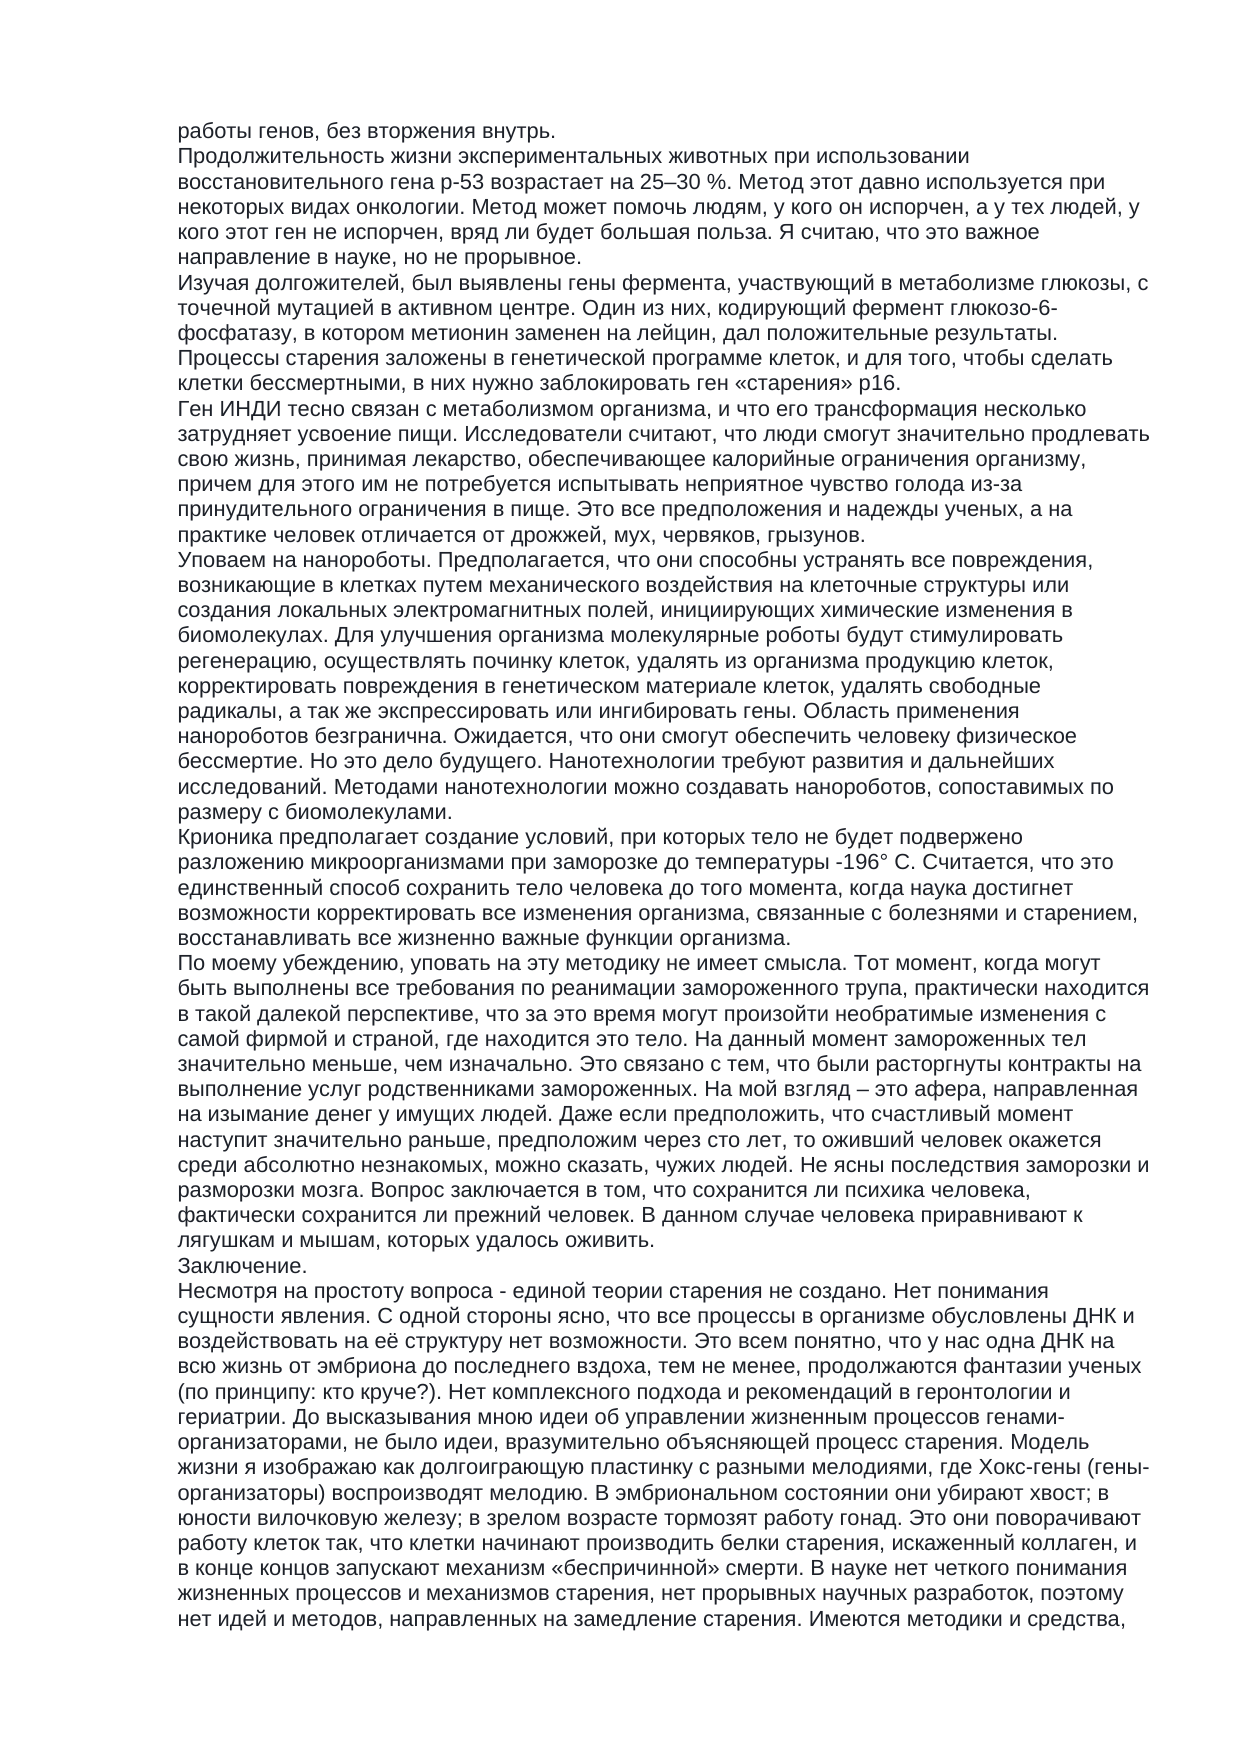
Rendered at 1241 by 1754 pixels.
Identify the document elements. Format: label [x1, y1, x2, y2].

text [177, 118, 1152, 1631]
